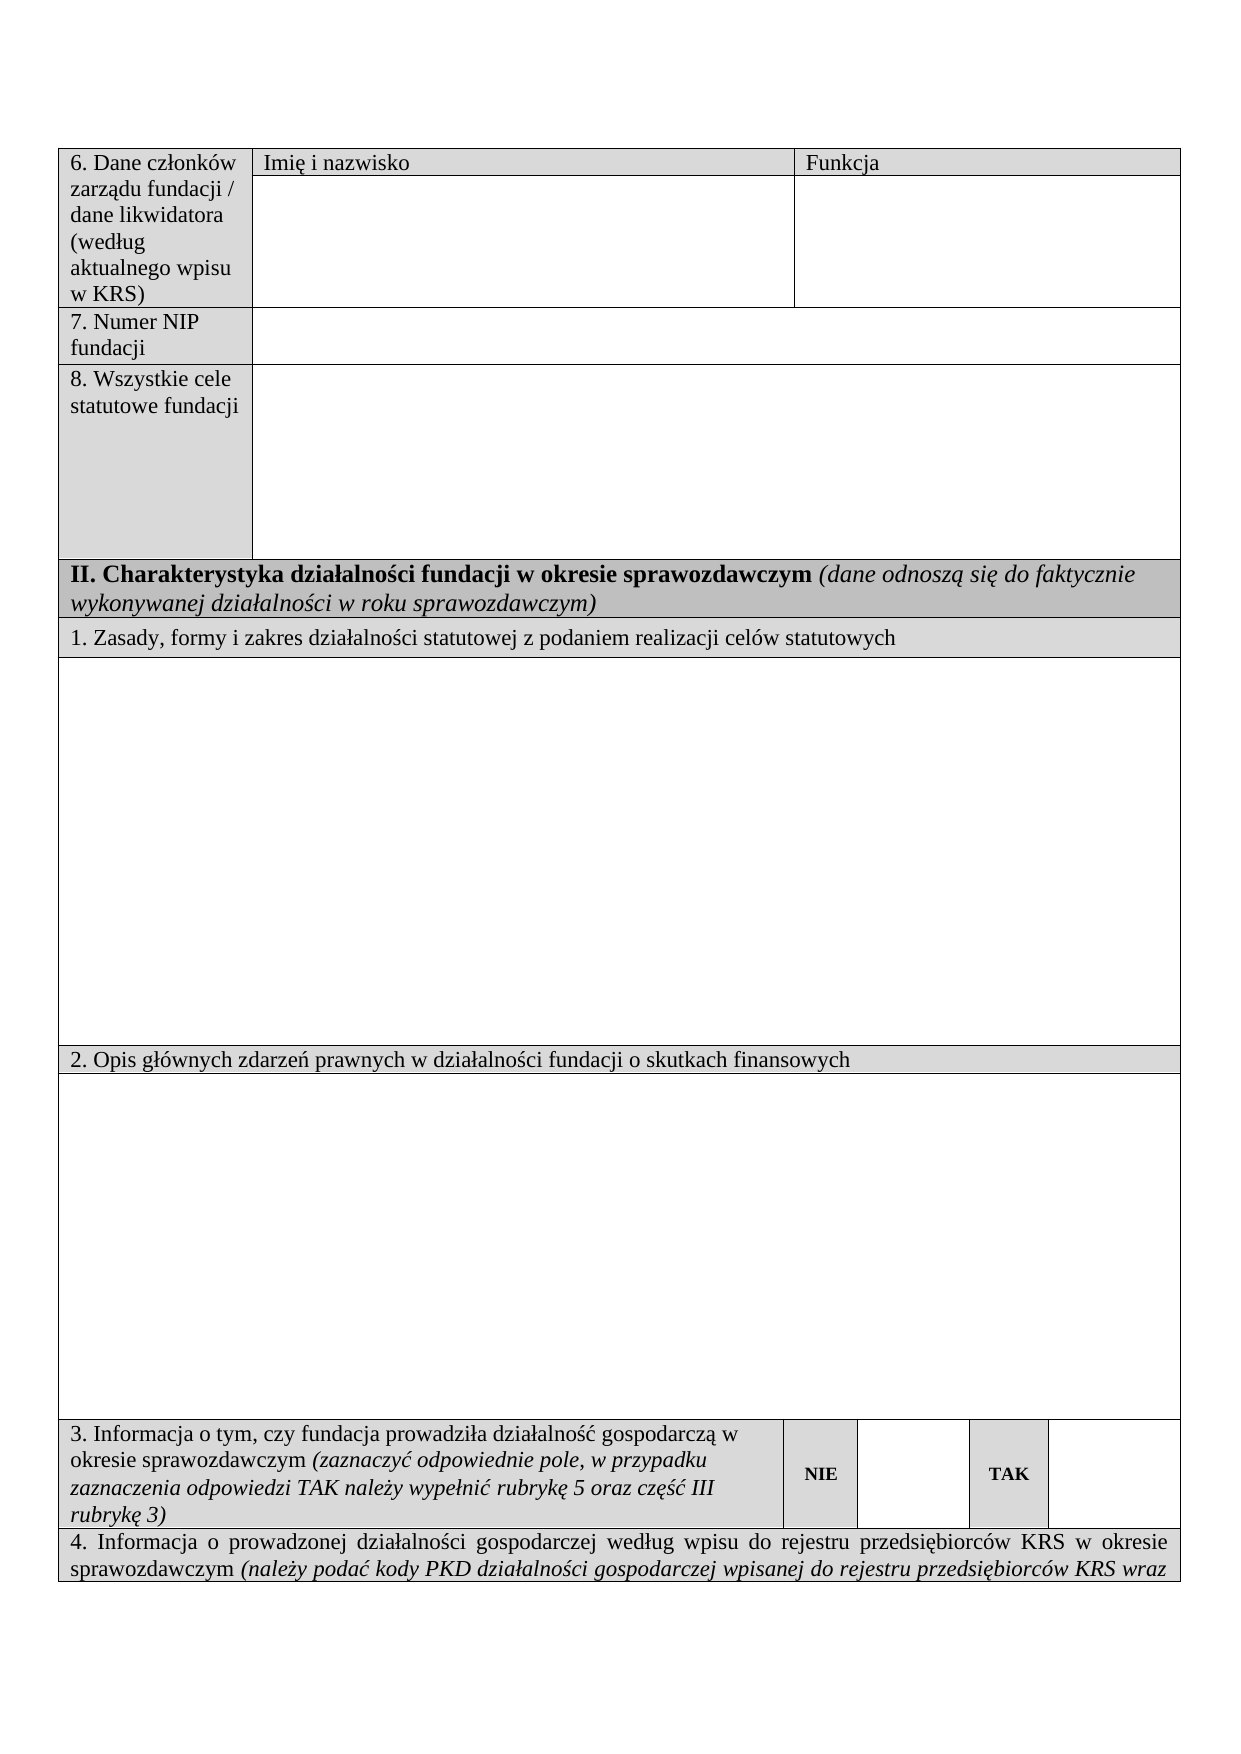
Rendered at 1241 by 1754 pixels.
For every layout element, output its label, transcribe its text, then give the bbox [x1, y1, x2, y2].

table_cell Imię i nazwisko [253, 149, 794, 175]
table_cell [253, 308, 1180, 364]
table_cell [795, 176, 1180, 307]
table_cell [858, 1420, 969, 1527]
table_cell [59, 1529, 1180, 1581]
table_cell 2. Opis głównych zdarzeń prawnych w działalności fundacji o skutkach finansowych [59, 1046, 1180, 1072]
table_cell [59, 658, 1180, 1045]
table_cell 3. Informacja o tym, czy fundacja prowadziła działalność gospodarczą w okresie sprawozdawczym (zaznaczyć odpowiednie pole, w przypadku zaznaczenia odpowiedzi TAK należy wypełnić rubrykę 5 oraz część III rubrykę 3) [59, 1420, 783, 1527]
table_cell [253, 365, 1180, 558]
table_cell 8. Wszystkie cele statutowe fundacji [59, 365, 252, 558]
table_cell TAK [970, 1420, 1048, 1527]
table_cell 1. Zasady, formy i zakres działalności statutowej z podaniem realizacji celów statutowych [59, 618, 1180, 657]
table_cell 6. Dane członków zarządu fundacji / dane likwidatora (według aktualnego wpisu w KRS) [59, 149, 252, 307]
table_cell 7. Numer NIP fundacji [59, 308, 252, 364]
table_cell [1049, 1420, 1180, 1527]
table_cell [253, 176, 794, 307]
table_cell Funkcja [795, 149, 1180, 175]
table_cell [59, 1074, 1180, 1418]
table_cell NIE [784, 1420, 857, 1527]
table_cell II. Charakterystyka działalności fundacji w okresie sprawozdawczym (dane odnoszą się do faktycznie wykonywanej działalności w roku sprawozdawczym) [59, 560, 1180, 617]
